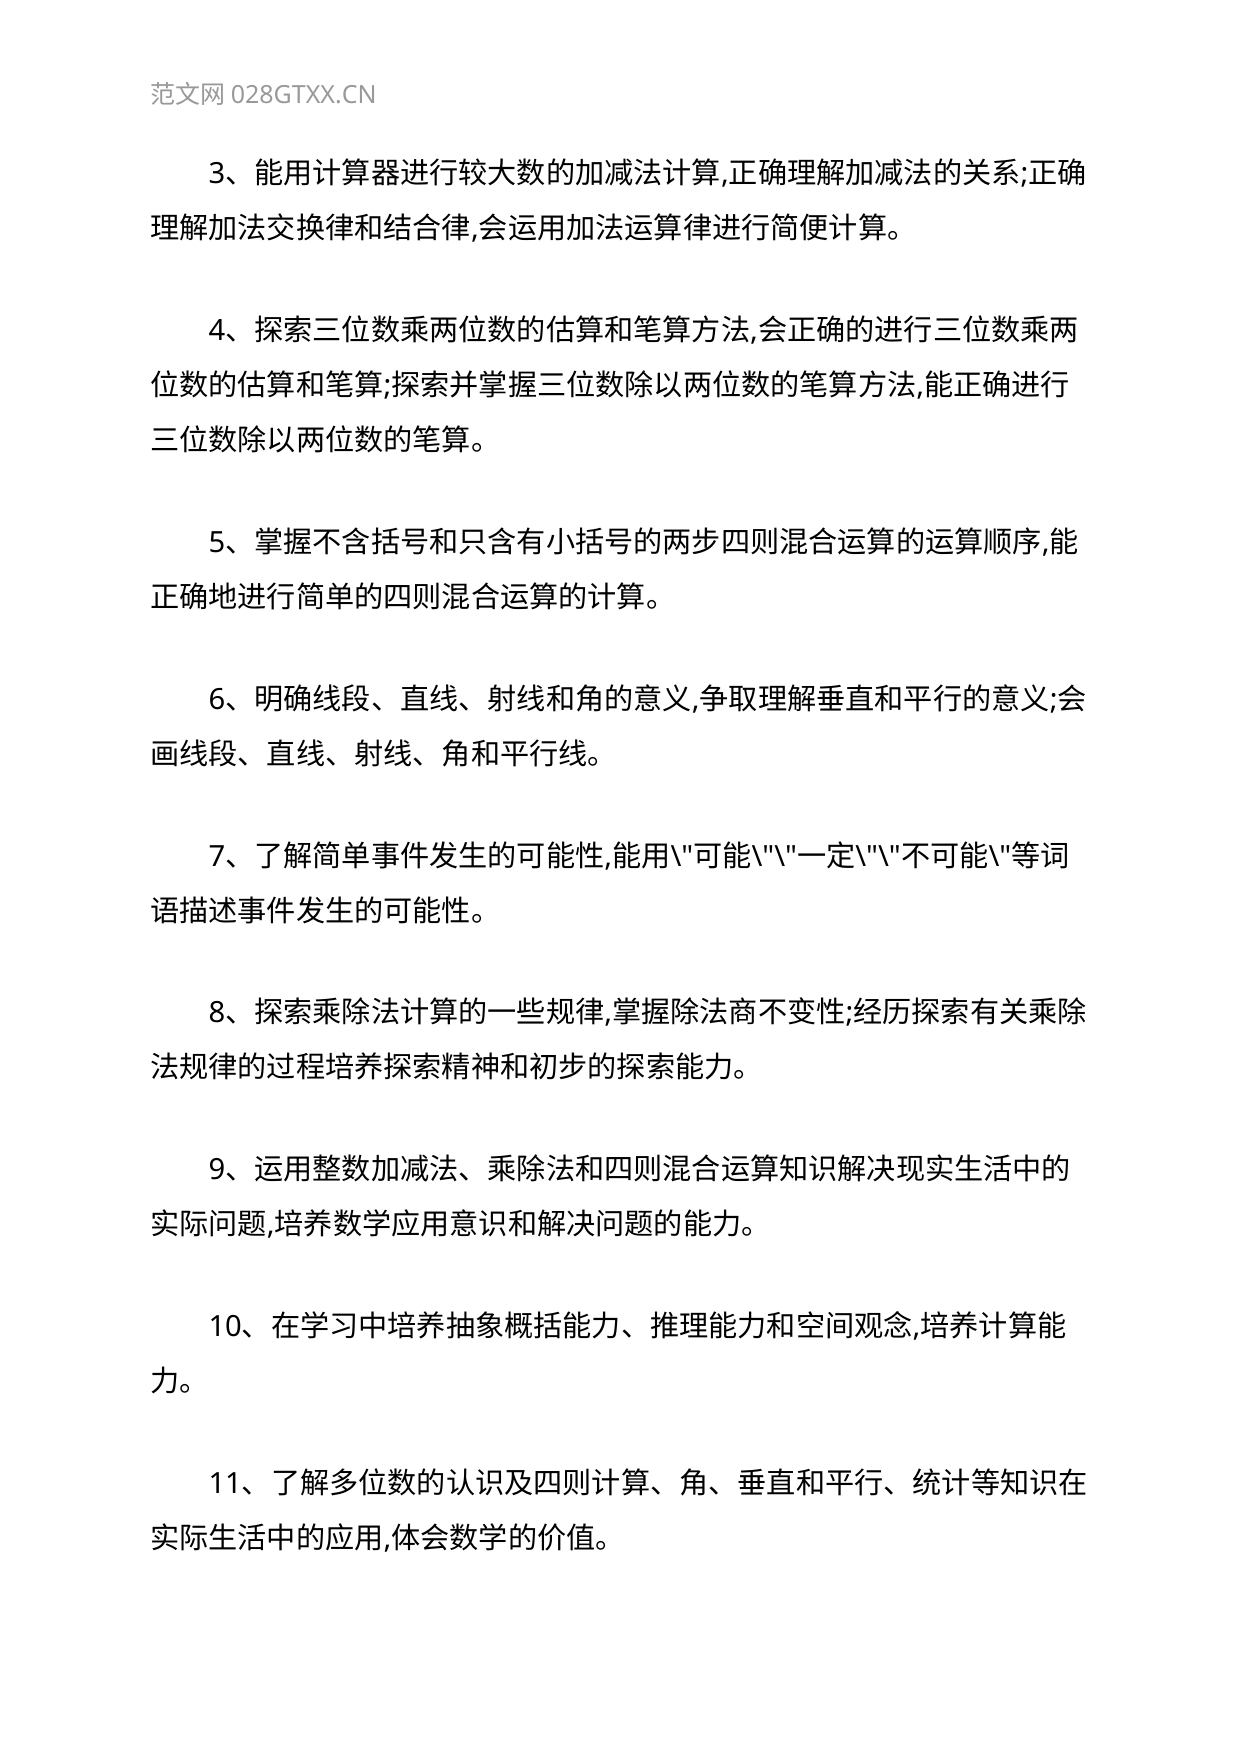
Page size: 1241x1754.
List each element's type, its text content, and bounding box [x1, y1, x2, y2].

text 11、了解多位数的认识及四则计算、角、垂直和平行、统计等知识在实际生活中的应用,体会数学的价值。 [150, 1459, 1090, 1557]
text 8、探索乘除法计算的一些规律,掌握除法商不变性;经历探索有关乘除法规律的过程培养探索精神和初步的探索能力。 [150, 989, 1090, 1086]
text 4、探索三位数乘两位数的估算和笔算方法,会正确的进行三位数乘两位数的估算和笔算;探索并掌握三位数除以两位数的笔算方法,能正确进行三位数除以两位数的笔算。 [150, 307, 1090, 459]
text 10、在学习中培养抽象概括能力、推理能力和空间观念,培养计算能力。 [150, 1303, 1090, 1400]
text 6、明确线段、直线、射线和角的意义,争取理解垂直和平行的意义;会画线段、直线、射线、角和平行线。 [150, 676, 1090, 773]
text 5、掌握不含括号和只含有小括号的两步四则混合运算的运算顺序,能正确地进行简单的四则混合运算的计算。 [150, 519, 1090, 616]
text 3、能用计算器进行较大数的加减法计算,正确理解加减法的关系;正确理解加法交换律和结合律,会运用加法运算律进行简便计算。 [150, 150, 1090, 247]
text 7、了解简单事件发生的可能性,能用\"可能\"\"一定\"\"不可能\"等词语描述事件发生的可能性。 [150, 832, 1090, 929]
text 9、运用整数加减法、乘除法和四则混合运算知识解决现实生活中的实际问题,培养数学应用意识和解决问题的能力。 [150, 1146, 1090, 1243]
